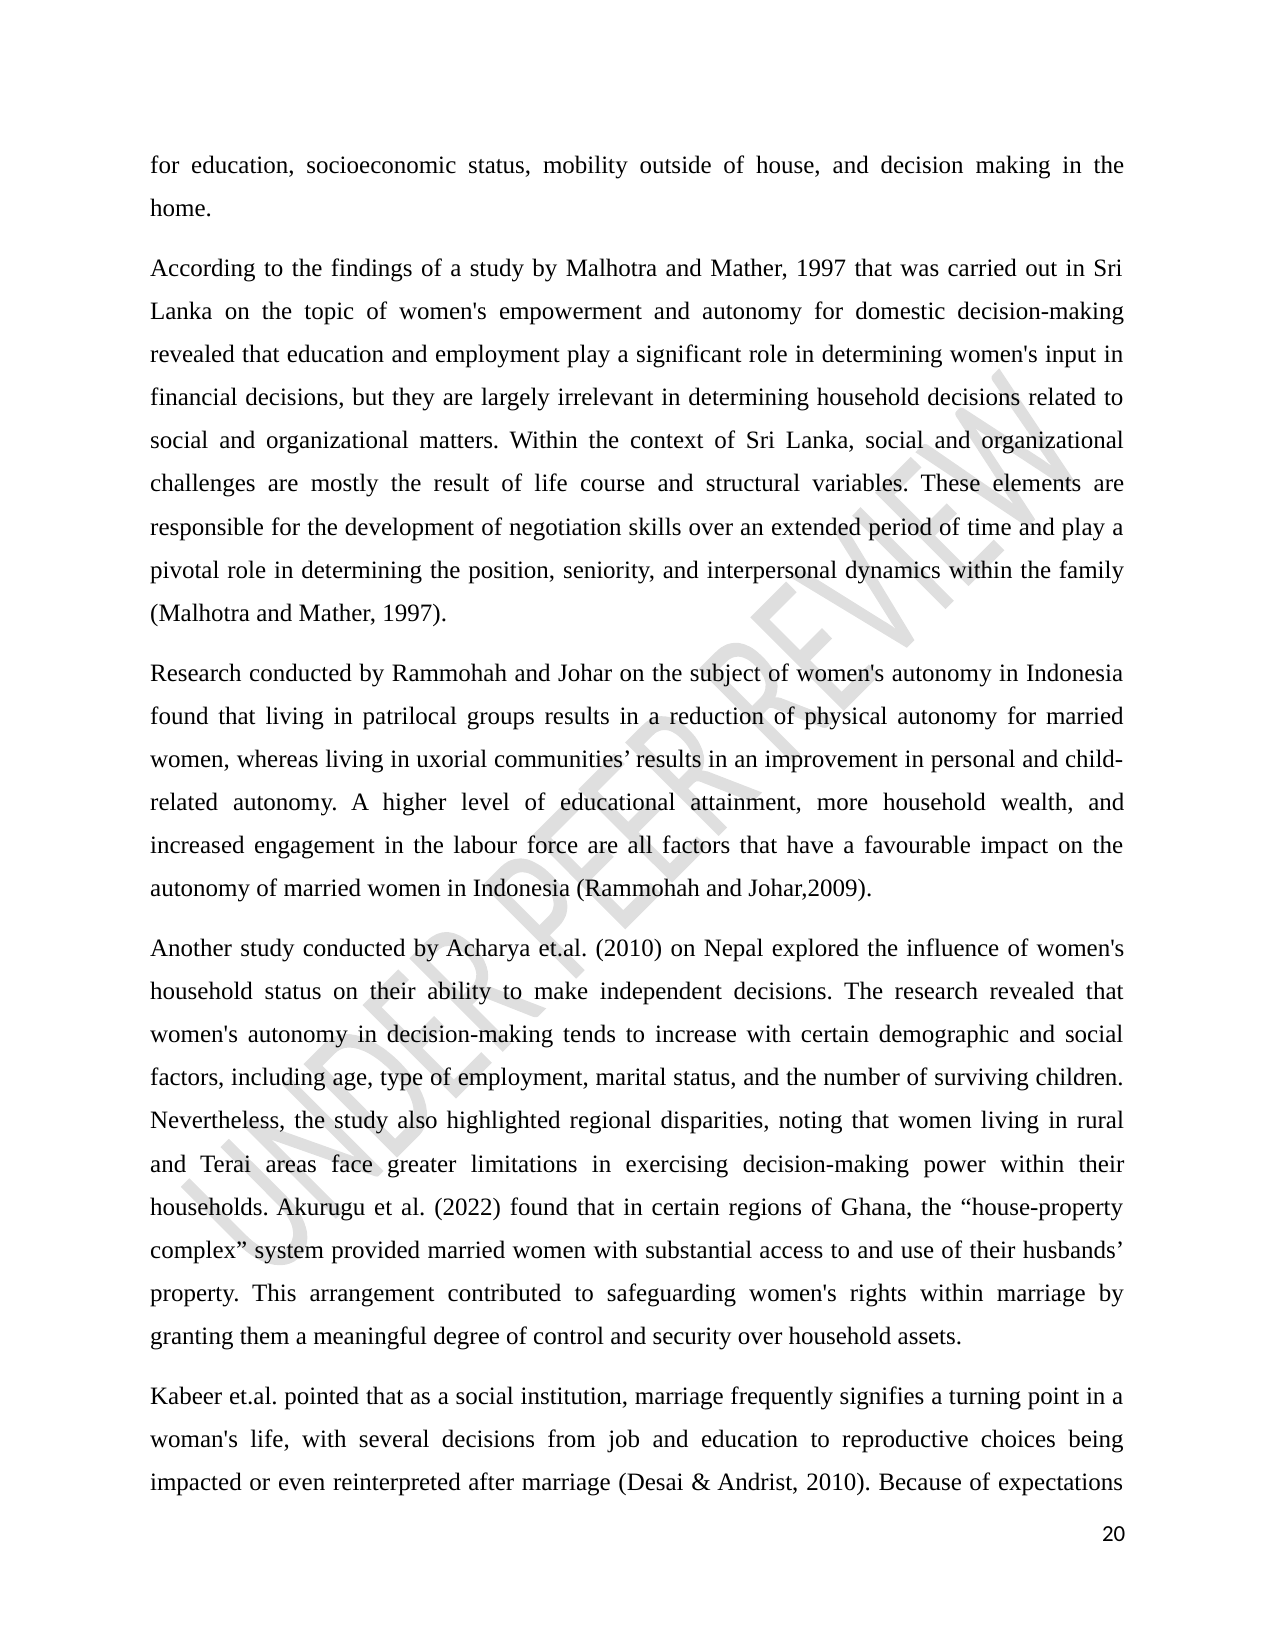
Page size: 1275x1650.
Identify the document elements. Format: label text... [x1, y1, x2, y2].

text According to the findings of a study by Malhotra and Mather, 1997 that was carried out in Sri Lanka on the topic of women's empowerment and autonomy for domestic decision-making revealed that education and employment play a significant role in determining women's input in financial decisions, but they are largely irrelevant in determining household decisions related to social and organizational matters. Within the context of Sri Lanka, social and organizational challenges are mostly the result of life course and structural variables. These elements are responsible for the development of negotiation skills over an extended period of time and play a pivotal role in determining the position, seniority, and interpersonal dynamics within the family (Malhotra and Mather, 1997). [150, 253, 1125, 627]
text Another study conducted by Acharya et.al. (2010) on Nepal explored the influence of women's household status on their ability to make independent decisions. The research revealed that women's autonomy in decision-making tends to increase with certain demographic and social factors, including age, type of employment, marital status, and the number of surviving children. Nevertheless, the study also highlighted regional disparities, noting that women living in rural and Terai areas face greater limitations in exercising decision-making power within their households. Akurugu et al. (2022) found that in certain regions of Ghana, the “house-property complex” system provided married women with substantial access to and use of their husbands’ property. This arrangement contributed to safeguarding women's rights within marriage by granting them a meaningful degree of control and security over household assets. [150, 933, 1125, 1350]
text Research conducted by Rammohah and Johar on the subject of women's autonomy in Indonesia found that living in patrilocal groups results in a reduction of physical autonomy for married women, whereas living in uxorial communities’ results in an improvement in personal and child-related autonomy. A higher level of educational attainment, more household wealth, and increased engagement in the labour force are all factors that have a favourable impact on the autonomy of married women in Indonesia (Rammohah and Johar,2009). [150, 658, 1125, 902]
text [150, 1381, 1125, 1496]
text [150, 150, 1125, 222]
